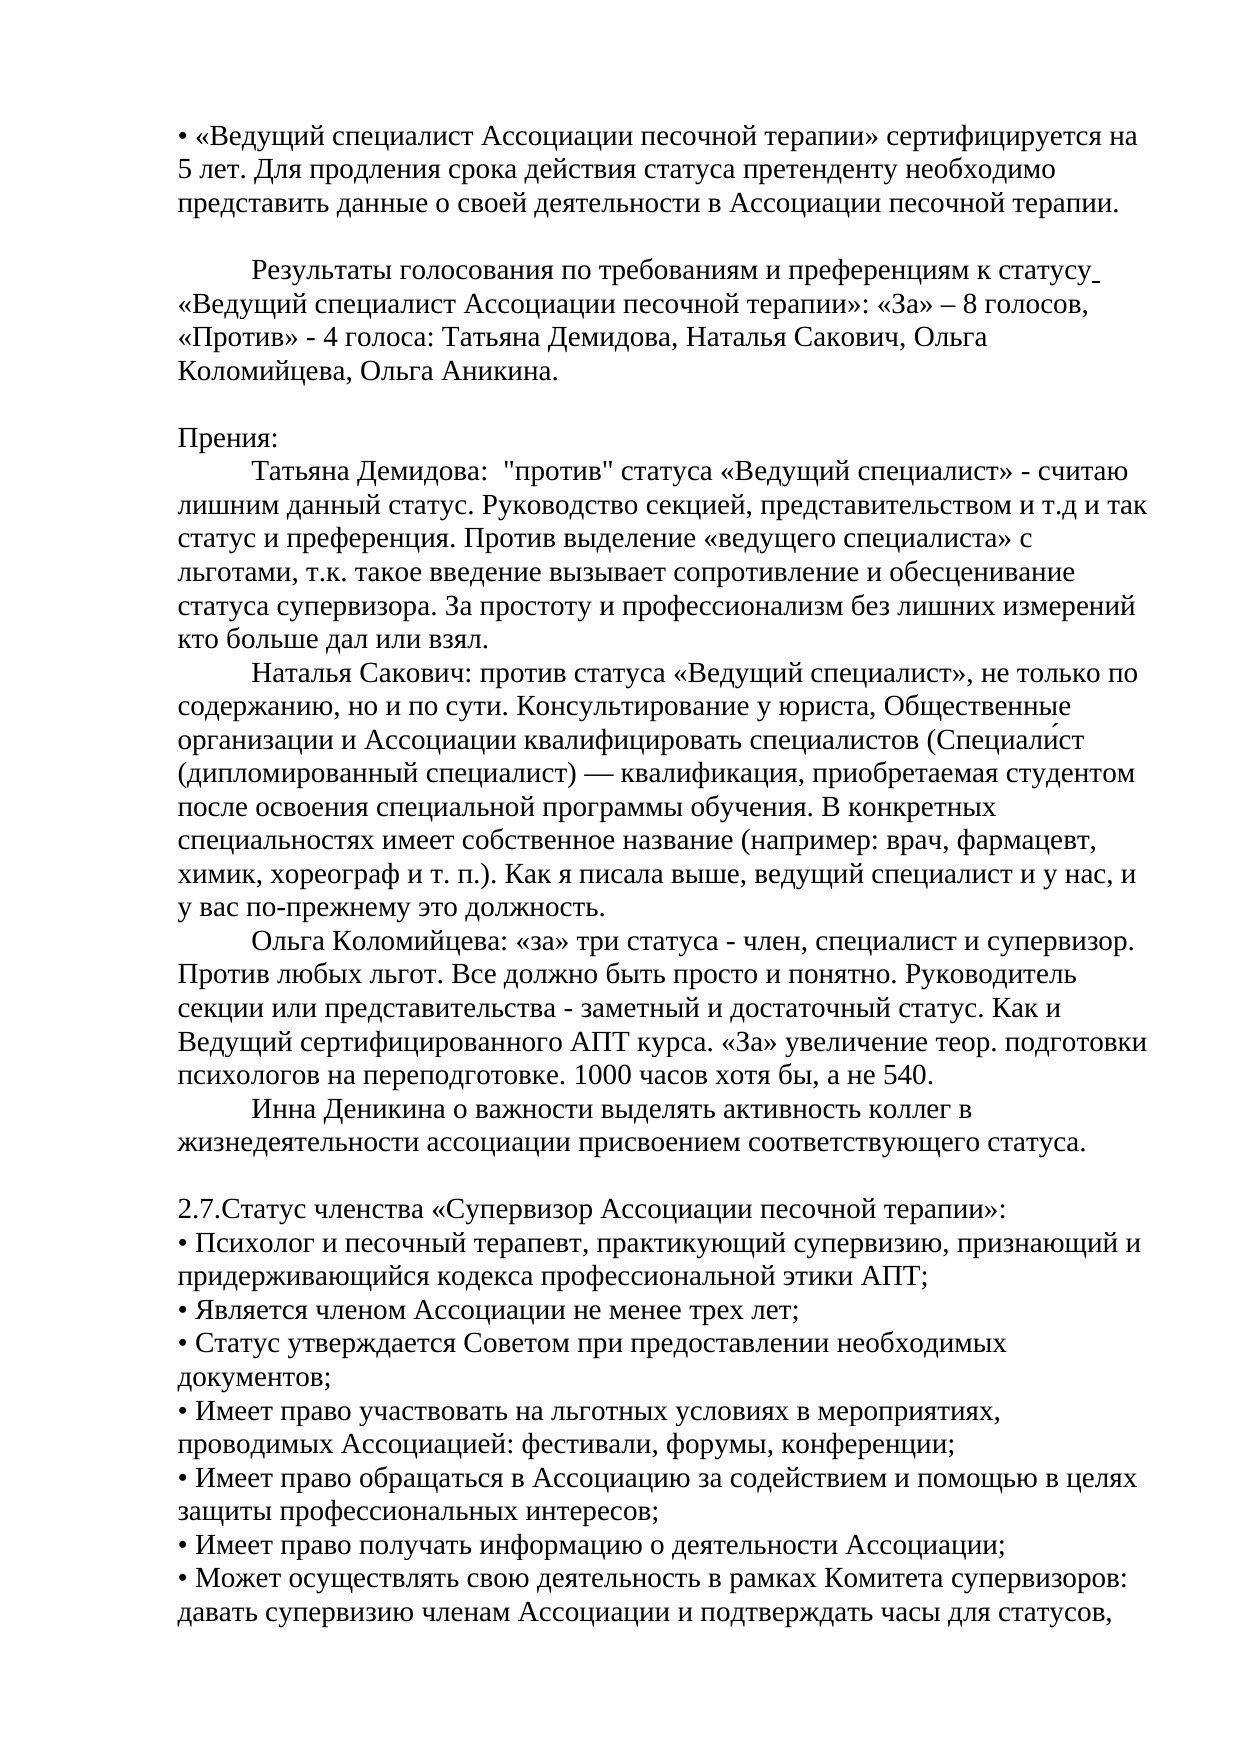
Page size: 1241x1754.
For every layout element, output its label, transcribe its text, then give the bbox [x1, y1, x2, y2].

text Инна Деникина о важности выделять активность коллег в жизнедеятельности ассоциации присвоением соответствующего статуса. [177, 1091, 1152, 1158]
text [177, 1191, 1152, 1627]
text Результаты голосования по требованиям и преференциям к статусу «Ведущий специалист Ассоциации песочной терапии»: «За» – 8 голосов, «Против» - 4 голоса: Татьяна Демидова, Наталья Сакович, Ольга Коломийцева, Ольга Аникина. [559, 252, 1152, 386]
text Татьяна Демидова: "против" статуса «Ведущий специалист» - считаю лишним данный статус. Руководство секцией, представительством и т.д и так статус и преференция. Против выделение «ведущего специалиста» с льготами, т.к. такое введение вызывает сопротивление и обесценивание статуса супервизора. За простоту и профессионализм без лишних измерений кто больше дал или взял. [177, 453, 1152, 655]
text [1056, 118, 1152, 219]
text Наталья Сакович: против статуса «Ведущий специалист», не только по содержанию, но и по сути. Консультирование у юриста, Общественные организации и Ассоциации квалифицировать специалистов (Специали́ст (дипломированный специалист) — квалификация, приобретаемая студентом после освоения специальной программы обучения. В конкретных специальностях имеет собственное название (например: врач, фармацевт, химик, хореограф и т. п.). Как я писала выше, ведущий специалист и у нас, и у вас по-прежнему это должность. [177, 655, 1152, 923]
text Прения: [177, 420, 1152, 453]
text Ольга Коломийцева: «за» три статуса - член, специалист и супервизор. Против любых льгот. Все должно быть просто и понятно. Руководитель секции или представительства - заметный и достаточный статус. Как и Ведущий сертифицированного АПТ курса. «За» увеличение теор. подготовки психологов на переподготовке. 1000 часов хотя бы, а не 540. [934, 923, 1152, 1091]
